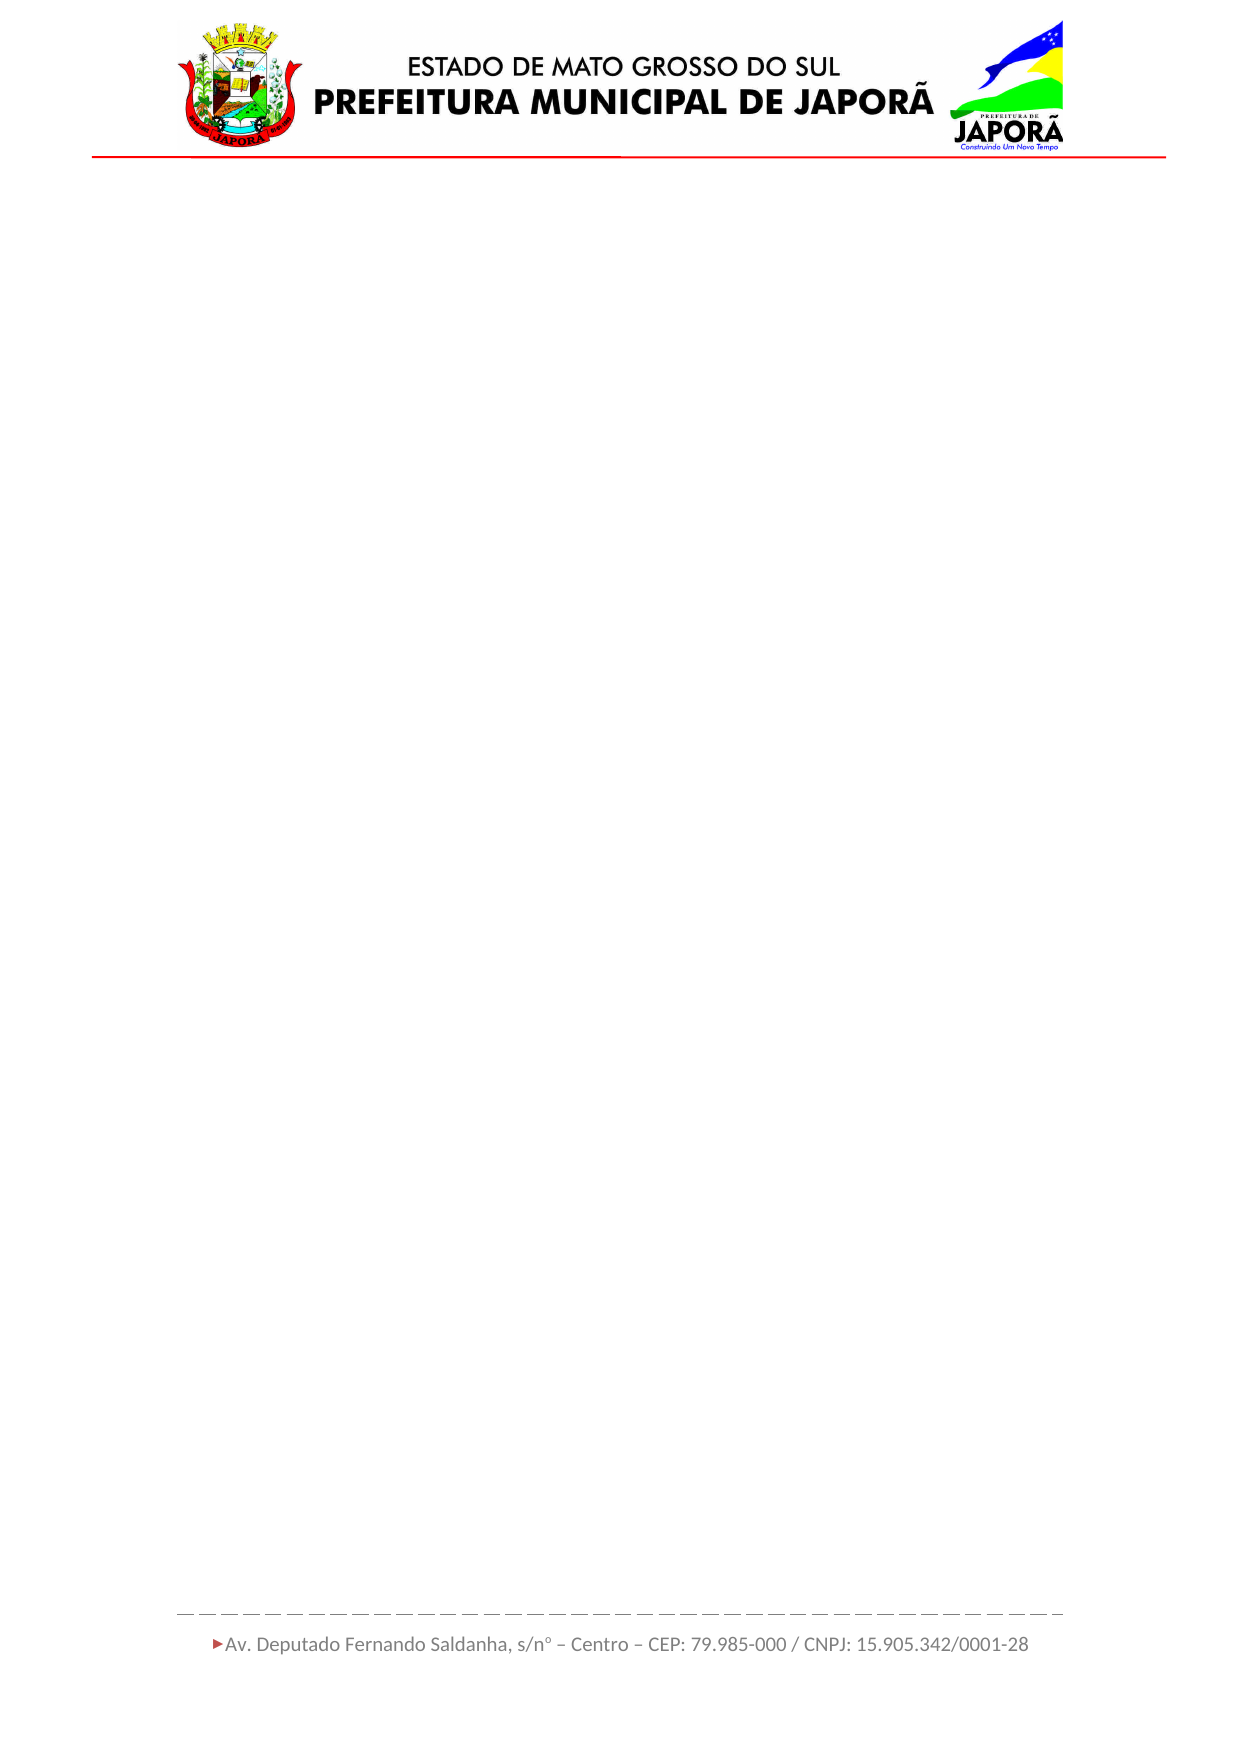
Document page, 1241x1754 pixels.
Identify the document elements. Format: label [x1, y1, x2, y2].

picture [177, 20, 1063, 151]
